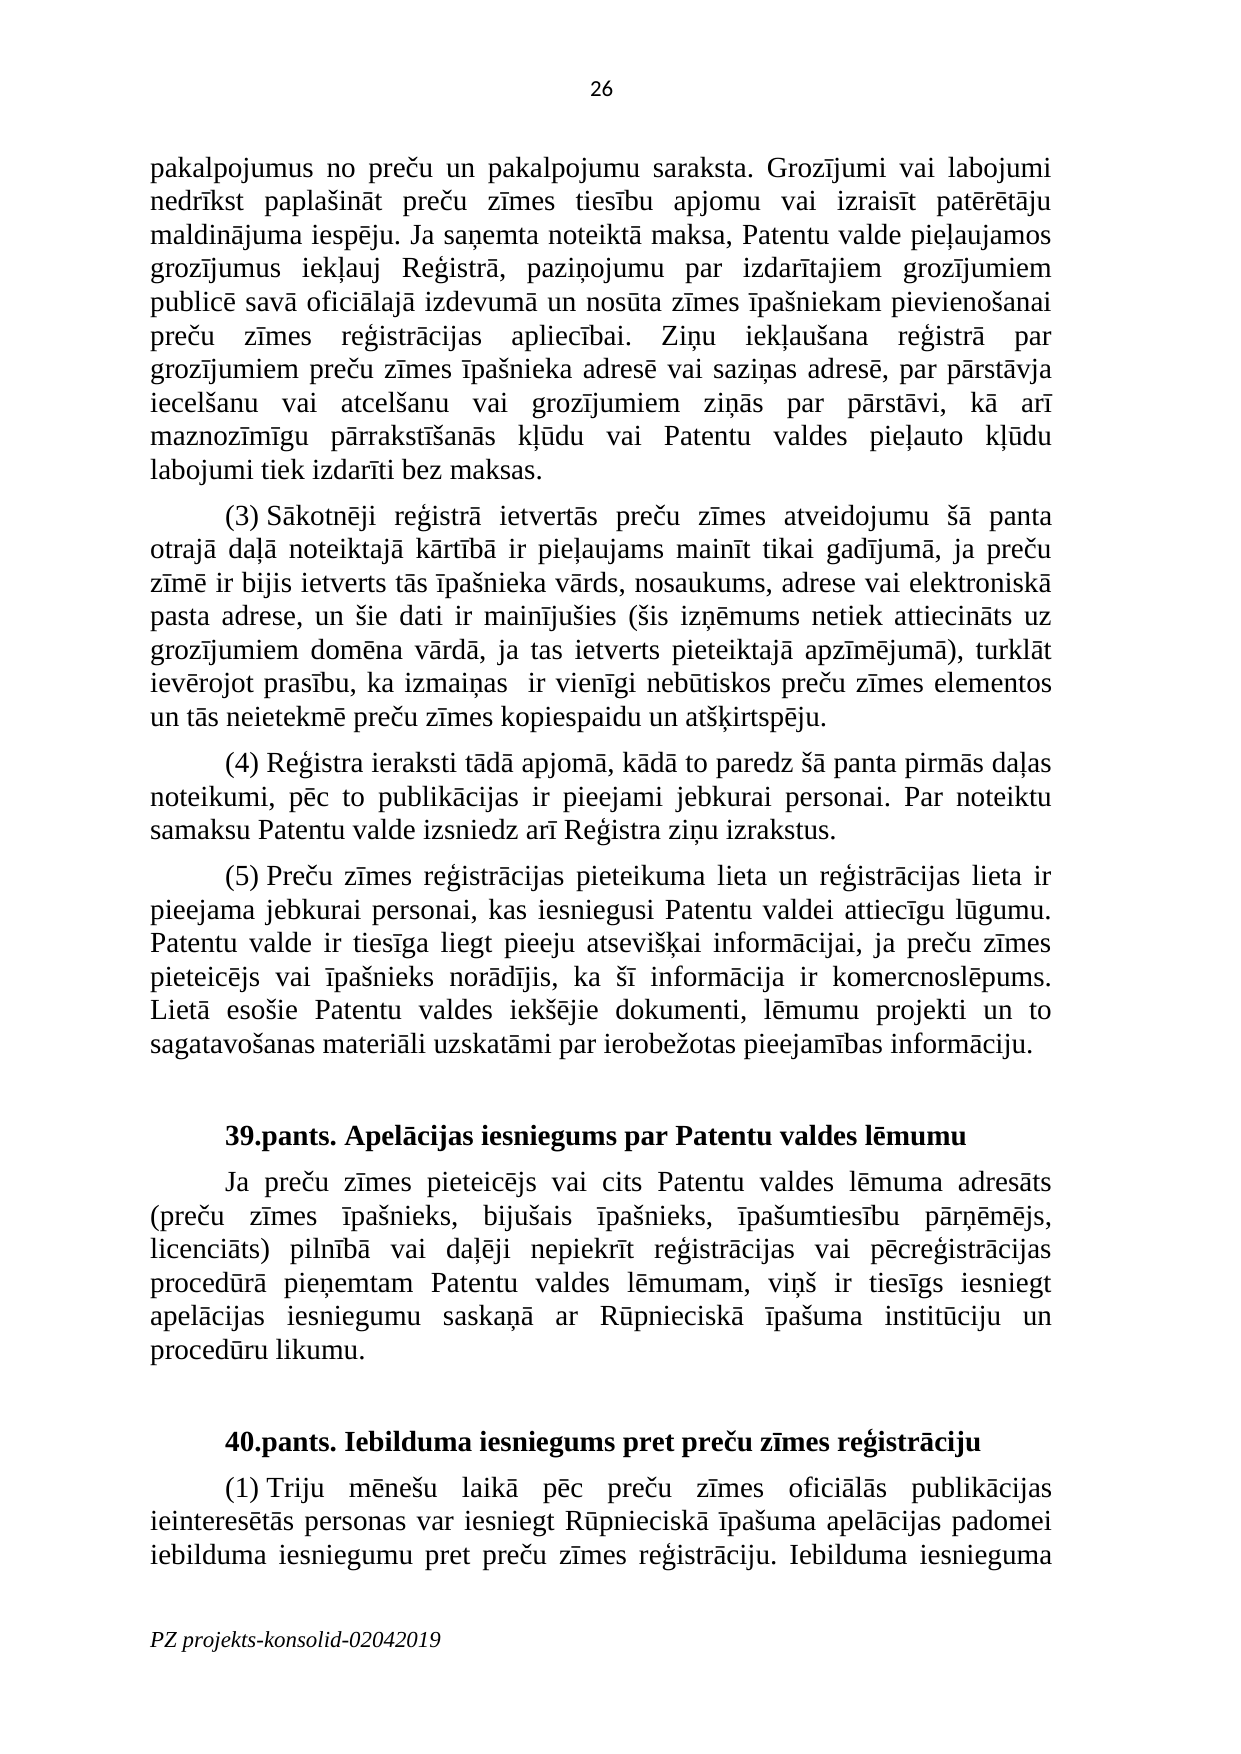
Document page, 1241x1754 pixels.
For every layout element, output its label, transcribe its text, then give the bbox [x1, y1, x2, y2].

text 39.pants. Apelācijas iesniegums par Patentu valdes lēmumu [150, 1118, 1053, 1152]
text (4) Reģistra ieraksti tādā apjomā, kādā to paredz šā panta pirmās daļas noteikumi, pēc to publikācijas ir pieejami jebkurai personai. Par noteiktu samaksu Patentu valde izsniedz arī Reģistra ziņu izrakstus. [150, 745, 1053, 846]
text Ja preču zīmes pieteicējs vai cits Patentu valdes lēmuma adresāts (preču zīmes īpašnieks, bijušais īpašnieks, īpašumtiesību pārņēmējs, licenciāts) pilnībā vai daļēji nepiekrīt reģistrācijas vai pēcreģistrācijas procedūrā pieņemtam Patentu valdes lēmumam, viņš ir tiesīgs iesniegt apelācijas iesniegumu saskaņā ar Rūpnieciskā īpašuma institūciju un procedūru likumu. [150, 1164, 1053, 1365]
text (5) Preču zīmes reģistrācijas pieteikuma lieta un reģistrācijas lieta ir pieejama jebkurai personai, kas iesniegusi Patentu valdei attiecīgu lūgumu. Patentu valde ir tiesīga liegt pieeju atsevišķai informācijai, ja preču zīmes pieteicējs vai īpašnieks norādījis, ka šī informācija ir komercnoslēpums. Lietā esošie Patentu valdes iekšējie dokumenti, lēmumu projekti un to sagatavošanas materiāli uzskatāmi par ierobežotas pieejamības informāciju. [150, 858, 1053, 1059]
text (3) Sākotnēji reģistrā ietvertās preču zīmes atveidojumu šā panta otrajā daļā noteiktajā kārtībā ir pieļaujams mainīt tikai gadījumā, ja preču zīmē ir bijis ietverts tās īpašnieka vārds, nosaukums, adrese vai elektroniskā pasta adrese, un šie dati ir mainījušies (šis izņēmums netiek attiecināts uz grozījumiem domēna vārdā, ja tas ietverts pieteiktajā apzīmējumā), turklāt ievērojot prasību, ka izmaiņas ir vienīgi nebūtiskos preču zīmes elementos un tās neietekmē preču zīmes kopiespaidu un atšķirtspēju. [150, 498, 1053, 733]
text 40.pants. Iebilduma iesniegums pret preču zīmes reģistrāciju [150, 1424, 1053, 1457]
